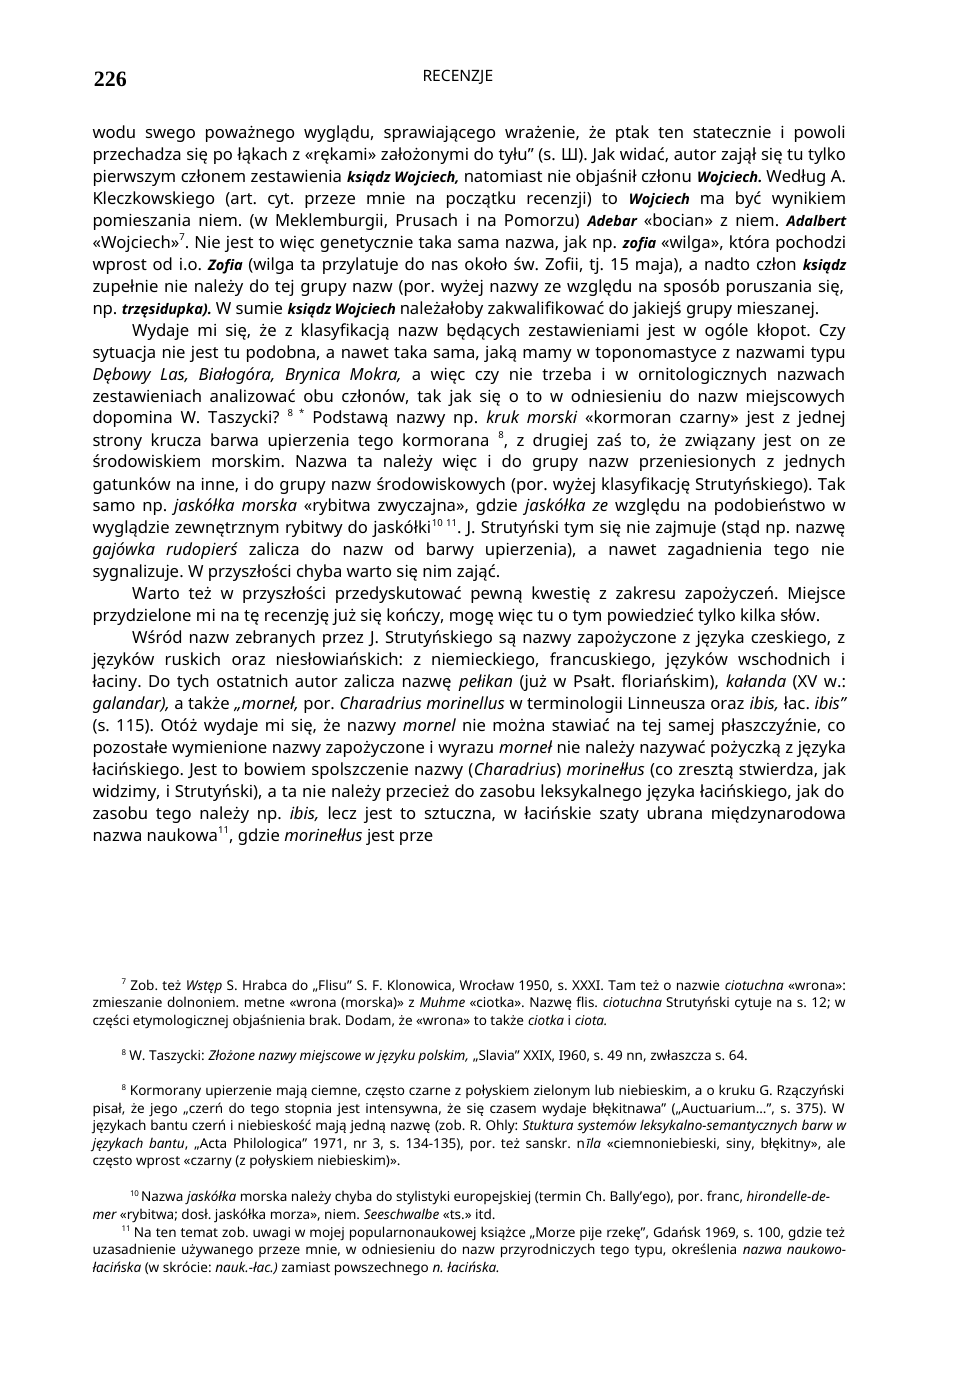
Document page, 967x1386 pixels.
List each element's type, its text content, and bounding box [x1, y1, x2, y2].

text RECENZJE [422, 69, 493, 85]
text Warto też w przyszłości przedyskutować pewną kwestię z zakresu zapożyczeń. Miejsce przydzielone mi na tę recenzję już się kończy, mogę więc tu o tym powiedzieć tylko kilka słów. [92, 582, 846, 626]
text wodu swego poważnego wyglądu, sprawiającego wrażenie, że ptak ten statecznie i powoli przechadza się po łąkach z «rękami» założonymi do tyłu” (s. Ш). Jak widać, autor zajął się tu tylko pierwszym członem zestawienia ksiądz Wojciech, natomiast nie objaśnił członu Wojciech. Według A. Kleczkowskiego (art. cyt. przeze mnie na początku recenzji) to Wojciech ma być wynikiem pomieszania niem. (w Meklemburgii, Prusach i na Pomorzu) Adebar «bocian» z niem. Adalbert «Wojciech»7. Nie jest to więc genetycznie taka sama nazwa, jak np. zofia «wilga», która pochodzi wprost od i.o. Zofia (wilga ta przylatuje do nas około św. Zofii, tj. 15 maja), a nadto człon ksiądz zupełnie nie należy do tej grupy nazw (por. wyżej nazwy ze względu na sposób poruszania się, np. trzęsidupka). W sumie ksiądz Wojciech należałoby zakwalifikować do jakiejś grupy mieszanej. [92, 121, 846, 318]
text 8 W. Taszycki: Złożone nazwy miejscowe w języku polskim, „Slavia” XXIX, I960, s. 49 nn, zwłaszcza s. 64. [92, 1047, 846, 1064]
text Wśród nazw zebranych przez J. Strutyńskiego są nazwy zapożyczone z języka czeskiego, z języków ruskich oraz niesłowiańskich: z niemieckiego, francuskiego, języków wschodnich i łaciny. Do tych ostatnich autor zalicza nazwę pełikan (już w Psałt. floriańskim), kałanda (XV w.: galandar), a także „morneł, por. Charadrius morinellus w terminologii Linneusza oraz ibis, łac. ibis” (s. 115). Otóż wydaje mi się, że nazwy mornel nie można stawiać na tej samej płaszczyźnie, co pozostałe wymienione nazwy zapożyczone i wyrazu morneł nie należy nazywać pożyczką z języka łacińskiego. Jest to bowiem spolszczenie nazwy (Charadrius) morinełłus (co zresztą stwierdza, jak widzimy, i Strutyński), a ta nie należy przecież do zasobu leksykalnego języka łacińskiego, jak do zasobu tego należy np. ibis, lecz jest to sztuczna, w łacińskie szaty ubrana międzynarodowa nazwa naukowa11, gdzie morinełłus jest prze [92, 626, 846, 846]
text 11 Na ten temat zob. uwagi w mojej popularnonaukowej książce „Morze pije rzekę”, Gdańsk 1969, s. 100, gdzie też uzasadnienie używanego przeze mnie, w odniesieniu do nazw przyrodniczych tego typu, określenia nazwa naukowo-łacińska (w skrócie: nauk.-łac.) zamiast powszechnego n. łacińska. [92, 1223, 846, 1276]
text 10 Nazwa jaskółka morska należy chyba do stylistyki europejskiej (termin Ch. Bally’ego), por. franc, hirondelle-de-mer «rybitwa; dosł. jaskółka morza», niem. Seeschwalbe «ts.» itd. [92, 1188, 846, 1223]
text 7 Zob. też Wstęp S. Hrabca do „Flisu” S. F. Klonowica, Wrocław 1950, s. XXXI. Tam też o nazwie ciotuchna «wrona»: zmieszanie dolnoniem. metne «wrona (morska)» z Muhme «ciotka». Nazwę flis. ciotuchna Strutyński cytuje na s. 12; w części etymologicznej objaśnienia brak. Dodam, że «wrona» to także ciotka i ciota. [92, 976, 846, 1029]
text 8 Kormorany upierzenie mają ciemne, często czarne z połyskiem zielonym lub niebieskim, a o kruku G. Rzączyński pisał, że jego „czerń do tego stopnia jest intensywna, że się czasem wydaje błękitnawa” („Auctuarium...”, s. 375). W językach bantu czerń i niebieskość mają jedną nazwę (zob. R. Ohly: Stuktura systemów leksykalno-semantycznych barw w językach bantu, „Acta Philologica” 1971, nr 3, s. 134-135), por. też sanskr. nīla «ciemnoniebieski, siny, błękitny», ale często wprost «czarny (z połyskiem niebieskim)». [92, 1082, 846, 1169]
text 226 [94, 69, 127, 91]
text Wydaje mi się, że z klasyfikacją nazw będących zestawieniami jest w ogóle kłopot. Czy sytuacja nie jest tu podobna, a nawet taka sama, jaką mamy w toponomastyce z nazwami typu Dębowy Las, Białogóra, Brynica Mokra, a więc czy nie trzeba i w ornitologicznych nazwach zestawieniach analizować obu członów, tak jak się o to w odniesieniu do nazw miejscowych dopomina W. Taszycki? 8 * Podstawą nazwy np. kruk morski «kormoran czarny» jest z jednej strony krucza barwa upierzenia tego kormorana 8, z drugiej zaś to, że związany jest on ze środowiskiem morskim. Nazwa ta należy więc i do grupy nazw przeniesionych z jednych gatunków na inne, i do grupy nazw środowiskowych (por. wyżej klasyfikację Strutyńskiego). Tak samo np. jaskółka morska «rybitwa zwyczajna», gdzie jaskółka ze względu na podobieństwo w wyglądzie zewnętrznym rybitwy do jaskółki10 11. J. Strutyński tym się nie zajmuje (stąd np. nazwę gajówka rudopierś zalicza do nazw od barwy upierzenia), a nawet zagadnienia tego nie sygnalizuje. W przyszłości chyba warto się nim zająć. [92, 318, 846, 582]
